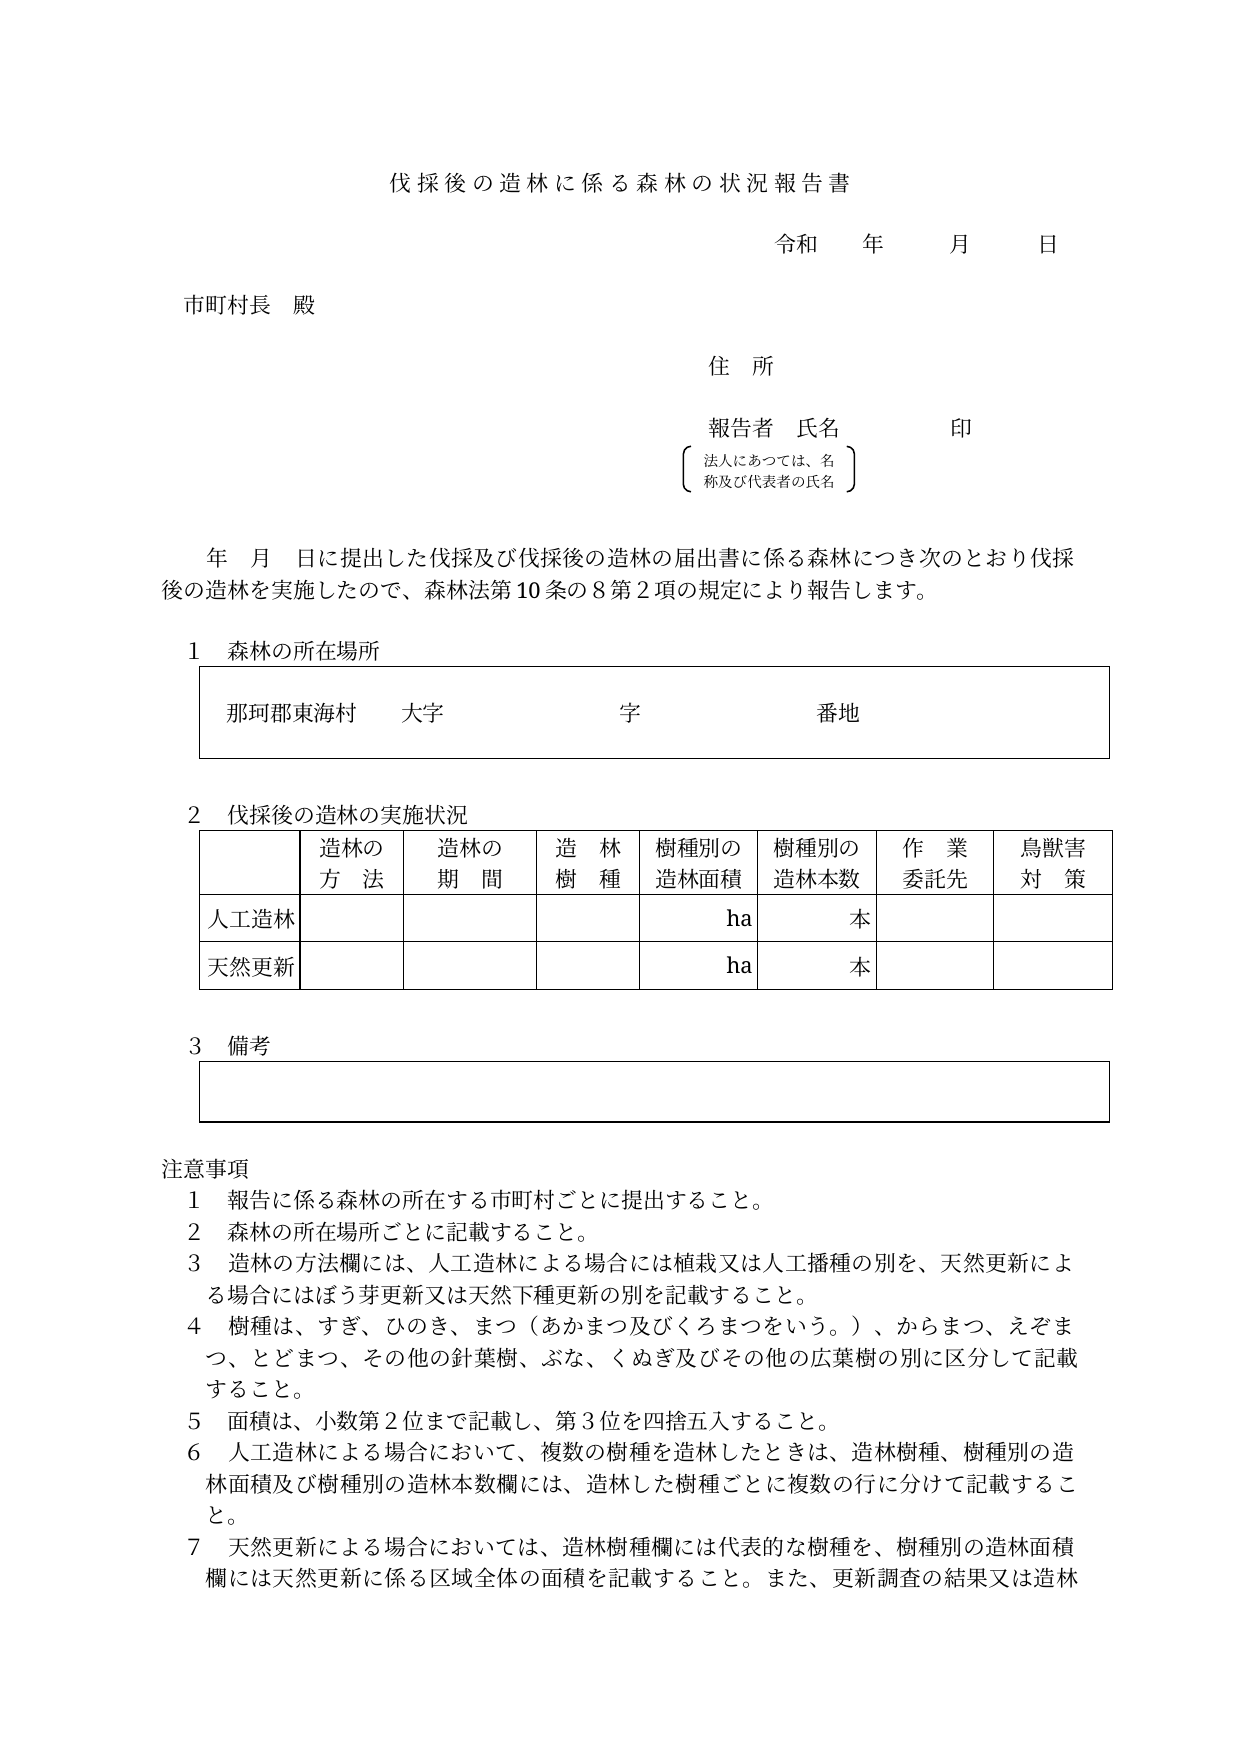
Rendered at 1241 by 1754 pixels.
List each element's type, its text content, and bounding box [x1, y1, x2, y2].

text １ 森林の所在場所 [162, 634, 1079, 666]
table_header 造林の 方 法 [301, 831, 403, 894]
table_cell [537, 942, 639, 988]
table_cell [994, 895, 1112, 941]
text ２ 森林の所在場所ごとに記載すること。 [183, 1215, 1079, 1247]
table_cell 天然更新 [200, 942, 299, 988]
table_header 造 林 樹 種 [537, 831, 639, 894]
table_cell [877, 942, 993, 988]
table_cell [404, 942, 536, 988]
table_header 樹種別の 造林面積 [640, 831, 757, 894]
text ４ 樹種は、すぎ、ひのき、まつ（あかまつ及びくろまつをいう。）、からまつ、えぞまつ、とどまつ、その他の針葉樹、ぶな、くぬぎ及びその他の広葉樹の別に区分して記載すること。 [183, 1309, 1079, 1404]
table_cell [404, 895, 536, 941]
text １ 報告に係る森林の所在する市町村ごとに提出すること。 [183, 1184, 1079, 1215]
table_header 鳥獣害 対 策 [994, 831, 1112, 894]
text ３ 備考 [162, 1029, 1079, 1061]
table_header 樹種別の 造林本数 [758, 831, 876, 894]
table_header 造林の 期 間 [404, 831, 536, 894]
text ６ 人工造林による場合において、複数の樹種を造林したときは、造林樹種、樹種別の造林面積及び樹種別の造林本数欄には、造林した樹種ごとに複数の行に分けて記載すること。 [183, 1435, 1079, 1530]
text 伐 採 後 の 造 林 に 係 る 森 林 の 状 況 報 告 書 [162, 166, 1079, 197]
table_cell [994, 942, 1112, 988]
text 注意事項 [162, 1152, 1079, 1184]
text ５ 面積は、小数第２位まで記載し、第３位を四捨五入すること。 [183, 1404, 1079, 1435]
table_header [200, 831, 299, 894]
text 報告者 氏名 印 [162, 411, 1079, 442]
table_header [200, 1062, 1109, 1121]
table_cell [877, 895, 993, 941]
table_cell [301, 895, 403, 941]
table_cell 人工造林 [200, 895, 299, 941]
table_header 那珂郡東海村 大字 字 番地 [200, 667, 1109, 758]
table_cell ha [640, 895, 757, 941]
text 令和 年 月 日 [162, 227, 1079, 258]
table_header 作 業 委託先 [877, 831, 993, 894]
table_cell [301, 942, 403, 988]
table_cell 本 [758, 895, 876, 941]
text ３ 造林の方法欄には、人工造林による場合には植栽又は人工播種の別を、天然更新による場合にはぼう芽更新又は天然下種更新の別を記載すること。 [183, 1247, 1079, 1309]
table_cell ha [640, 942, 757, 988]
text 年 月 日に提出した伐採及び伐採後の造林の届出書に係る森林につき次のとおり伐採後の造林を実施したので、森林法第10条の８第２項の規定により報告します。 [162, 541, 1079, 604]
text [183, 1530, 1079, 1593]
text 住 所 [162, 349, 1079, 381]
table_cell 本 [758, 942, 876, 988]
text ２ 伐採後の造林の実施状況 [162, 798, 1079, 830]
text 市町村長 殿 [162, 288, 1079, 320]
table_cell [537, 895, 639, 941]
